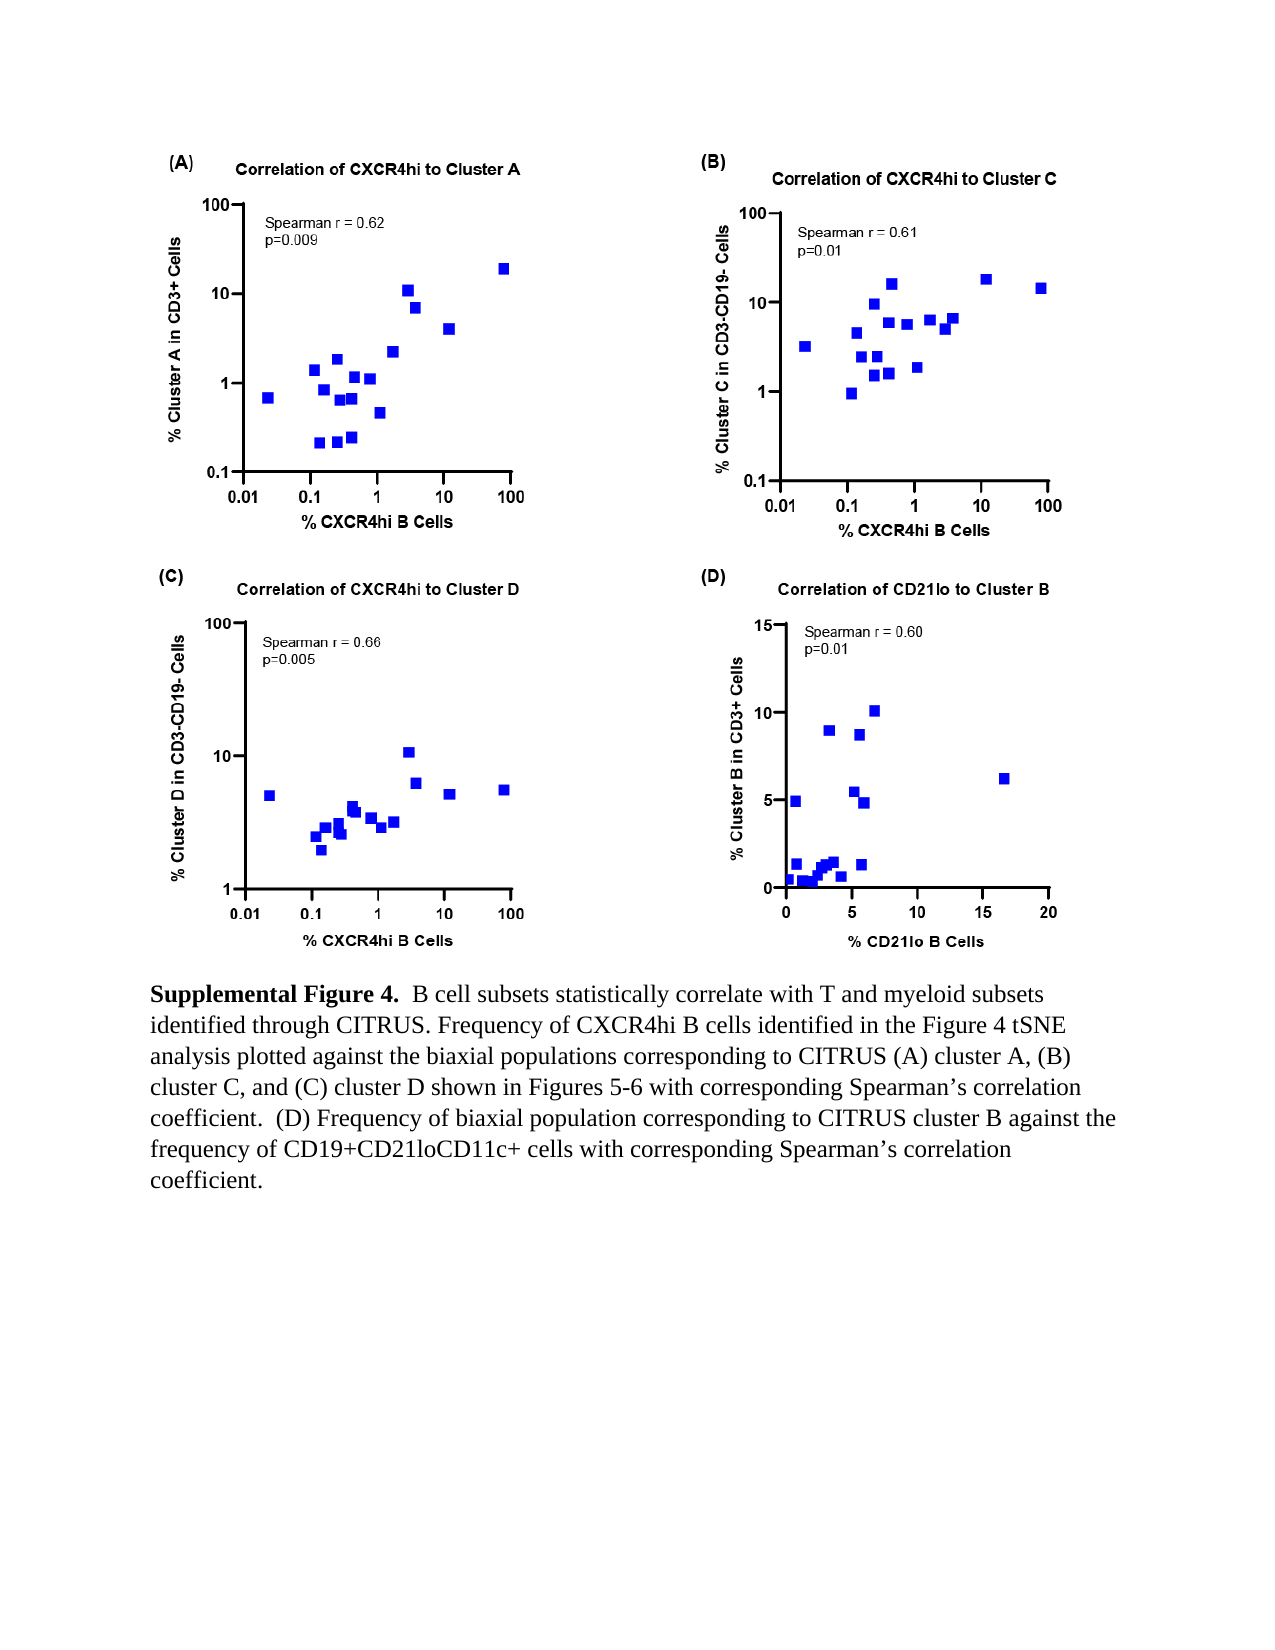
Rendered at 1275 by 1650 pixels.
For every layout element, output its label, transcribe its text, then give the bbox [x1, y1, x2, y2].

picture [150, 150, 1125, 961]
text Supplemental Figure 4. B cell subsets statistically correlate with T and myeloid subsets identified through CITRUS. Frequency of CXCR4hi B cells identified in the Figure 4 tSNE analysis plotted against the biaxial populations corresponding to CITRUS (A) cluster A, (B) cluster C, and (C) cluster D shown in Figures 5-6 with corresponding Spearman’s correlation coefficient. (D) Frequency of biaxial population corresponding to CITRUS cluster B against the frequency of CD19+CD21loCD11c+ cells with corresponding Spearman’s correlation coefficient. [150, 979, 1125, 1194]
